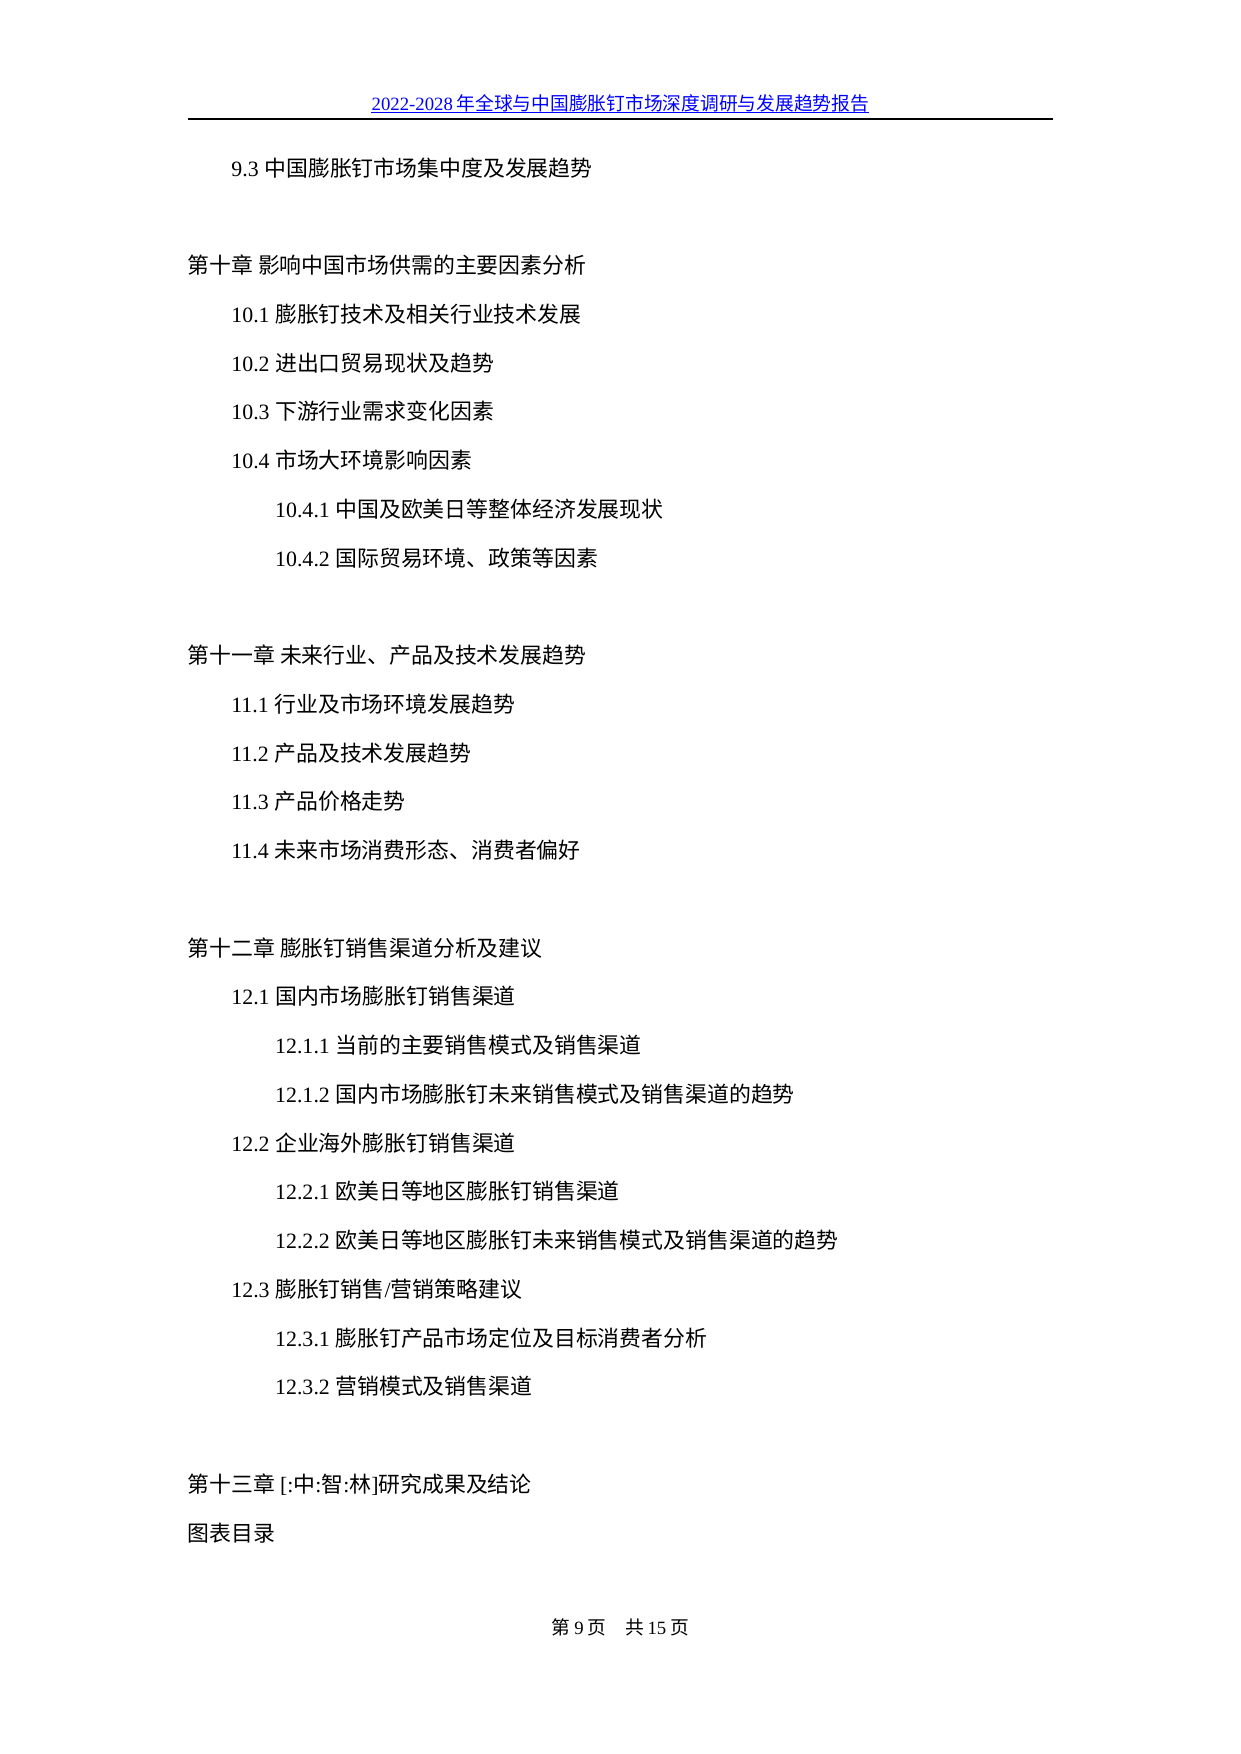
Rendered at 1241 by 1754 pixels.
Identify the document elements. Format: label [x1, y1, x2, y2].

text [187, 150, 1053, 1548]
